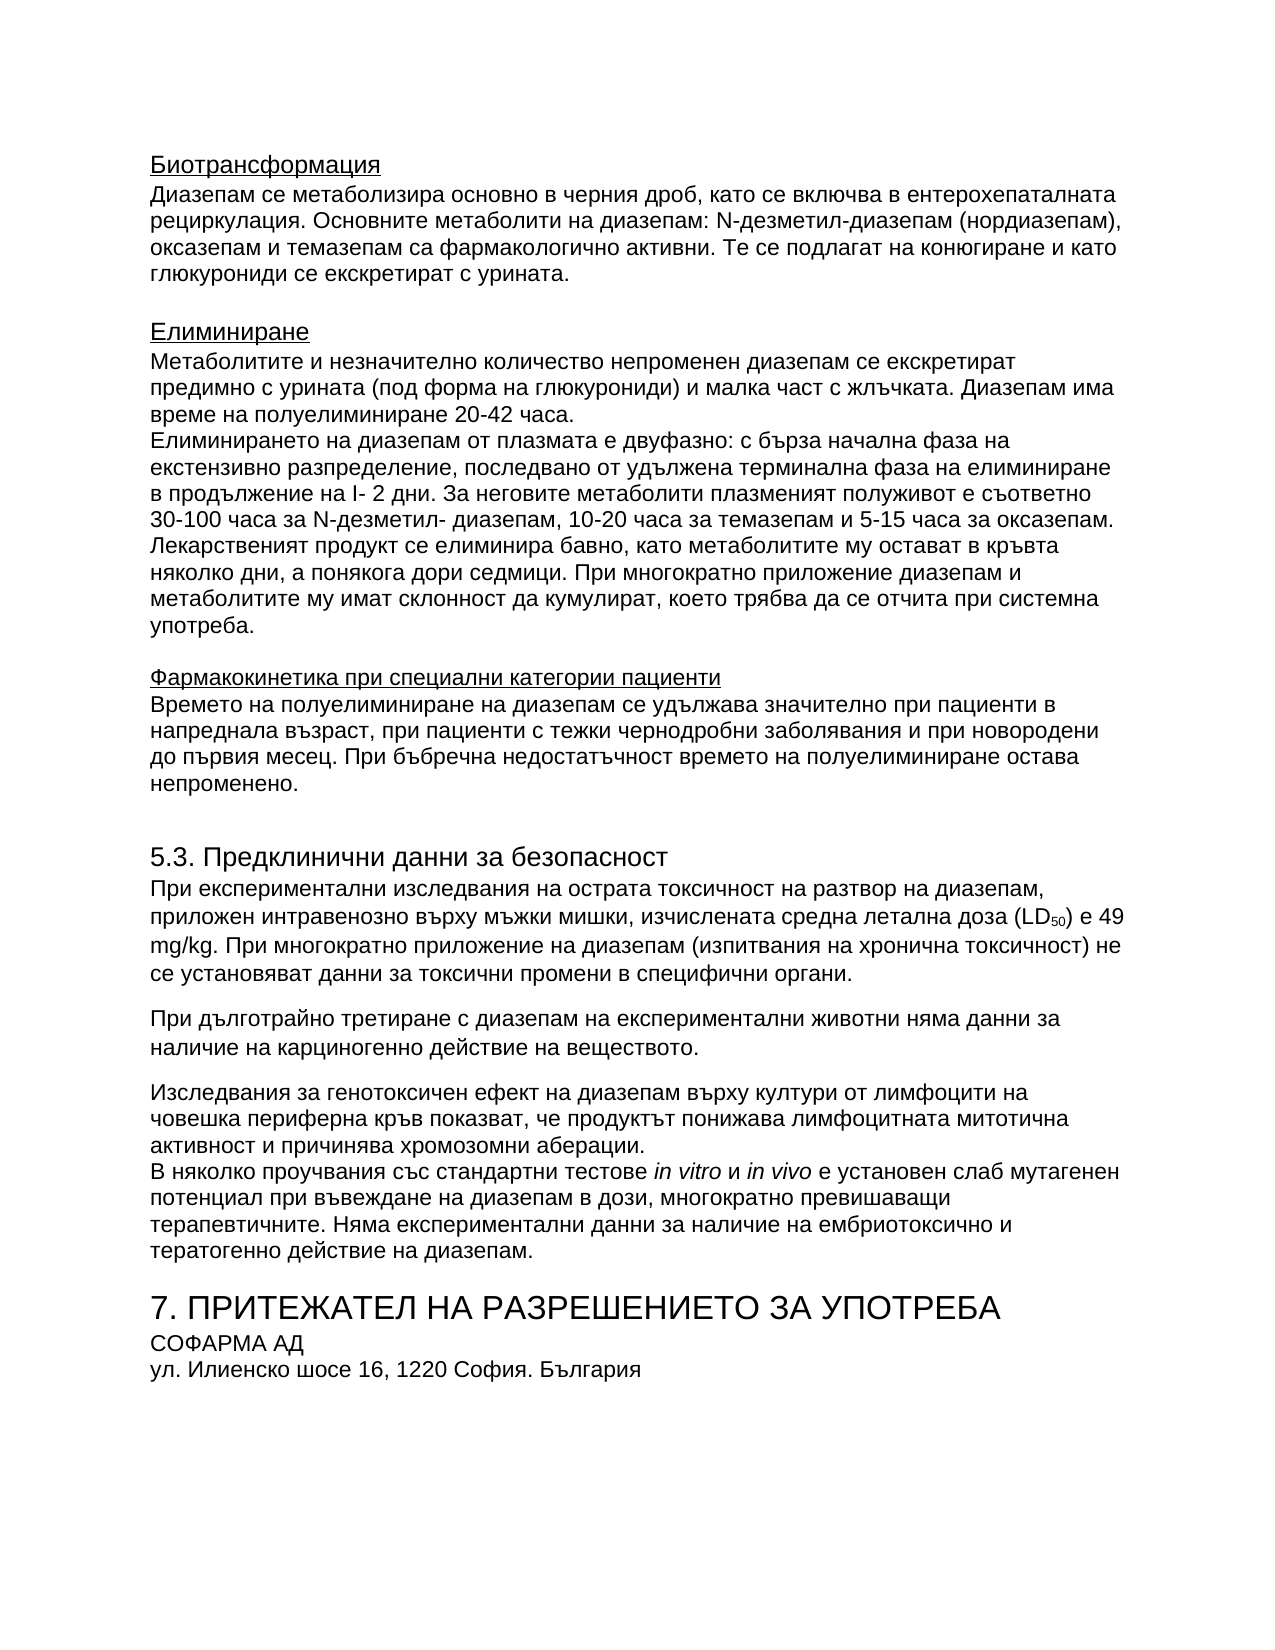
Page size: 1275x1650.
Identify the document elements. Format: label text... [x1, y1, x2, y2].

text ул. Илиенско шосе 16, 1220 София. България [150, 1356, 1125, 1382]
text Диазепам се метаболизира основно в черния дроб, като се включва в ентерохепаталната рециркулация. Основните метаболити на диазепам: N-дезметил-диазепам (нордиазепам), оксазепам и темазепам са фармакологично активни. Те се подлагат на конюгиране и като глюкурониди се екскретират с урината. [150, 181, 1125, 286]
text Метаболитите и незначително количество непроменен диазепам се екскретират предимно с урината (под форма на глюкурониди) и малка част с жлъчката. Диазепам има време на полуелиминиране 20-42 часа. [150, 348, 1125, 427]
text Елиминирането на диазепам от плазмата е двуфазно: с бърза начална фаза на екстензивно разпределение, последвано от удължена терминална фаза на елиминиране в продължение на I- 2 дни. За неговите метаболити плазменият полуживот е съответно 30-100 часа за N-дезметил- диазепам, 10-20 часа за темазепам и 5-15 часа за оксазепам. Лекарственият продукт се елиминира бавно, като метаболитите му остават в кръвта няколко дни, а понякога дори седмици. При многократно приложение диазепам и метаболитите му имат склонност да кумулират, което трябва да се отчита при системна употреба. [150, 427, 1125, 638]
subtitle Биотрансформация [150, 150, 1125, 179]
text СОФАРМА АД [150, 1330, 1125, 1356]
text При експериментални изследвания на острата токсичност на разтвор на диазепам, приложен интравенозно върху мъжки мишки, изчислената средна летална доза (LD50) е 49 mg/kg. При многократно приложение на диазепам (изпитвания на хронична токсичност) не се установяват данни за токсични промени в специфични органи. [150, 875, 1125, 987]
text В няколко проучвания със стандартни тестове in vitro и in vivo е установен слаб мутагенен потенциал при въвеждане на диазепам в дози, многократно превишаващи терапевтичните. Няма експериментални данни за наличие на ембриотоксично и тератогенно действие на диазепам. [150, 1158, 1125, 1263]
subtitle Елиминиране [150, 317, 1125, 346]
text При дълготрайно третиране с диазепам на експериментални животни няма данни за наличие на карциногенно действие на веществото. [150, 1005, 1125, 1060]
subtitle 7. ПРИТЕЖАТЕЛ НА РАЗРЕШЕНИЕТО ЗА УПОТРЕБА [150, 1288, 1125, 1327]
subtitle 5.3. Предклинични данни за безопасност [150, 841, 1125, 872]
text Изследвания за генотоксичен ефект на диазепам върху култури от лимфоцити на човешка периферна кръв показват, че продуктът понижава лимфоцитната митотична активност и причинява хромозомни аберации. [150, 1079, 1125, 1158]
text Времето на полуелиминиране на диазепам се удължава значително при пациенти в напреднала възраст, при пациенти с тежки чернодробни заболявания и при новородени до първия месец. При бъбречна недостатъчност времето на полуелиминиране остава непроменено. [150, 691, 1125, 796]
text Фармакокинетика при специални категории пациенти [150, 664, 1125, 691]
